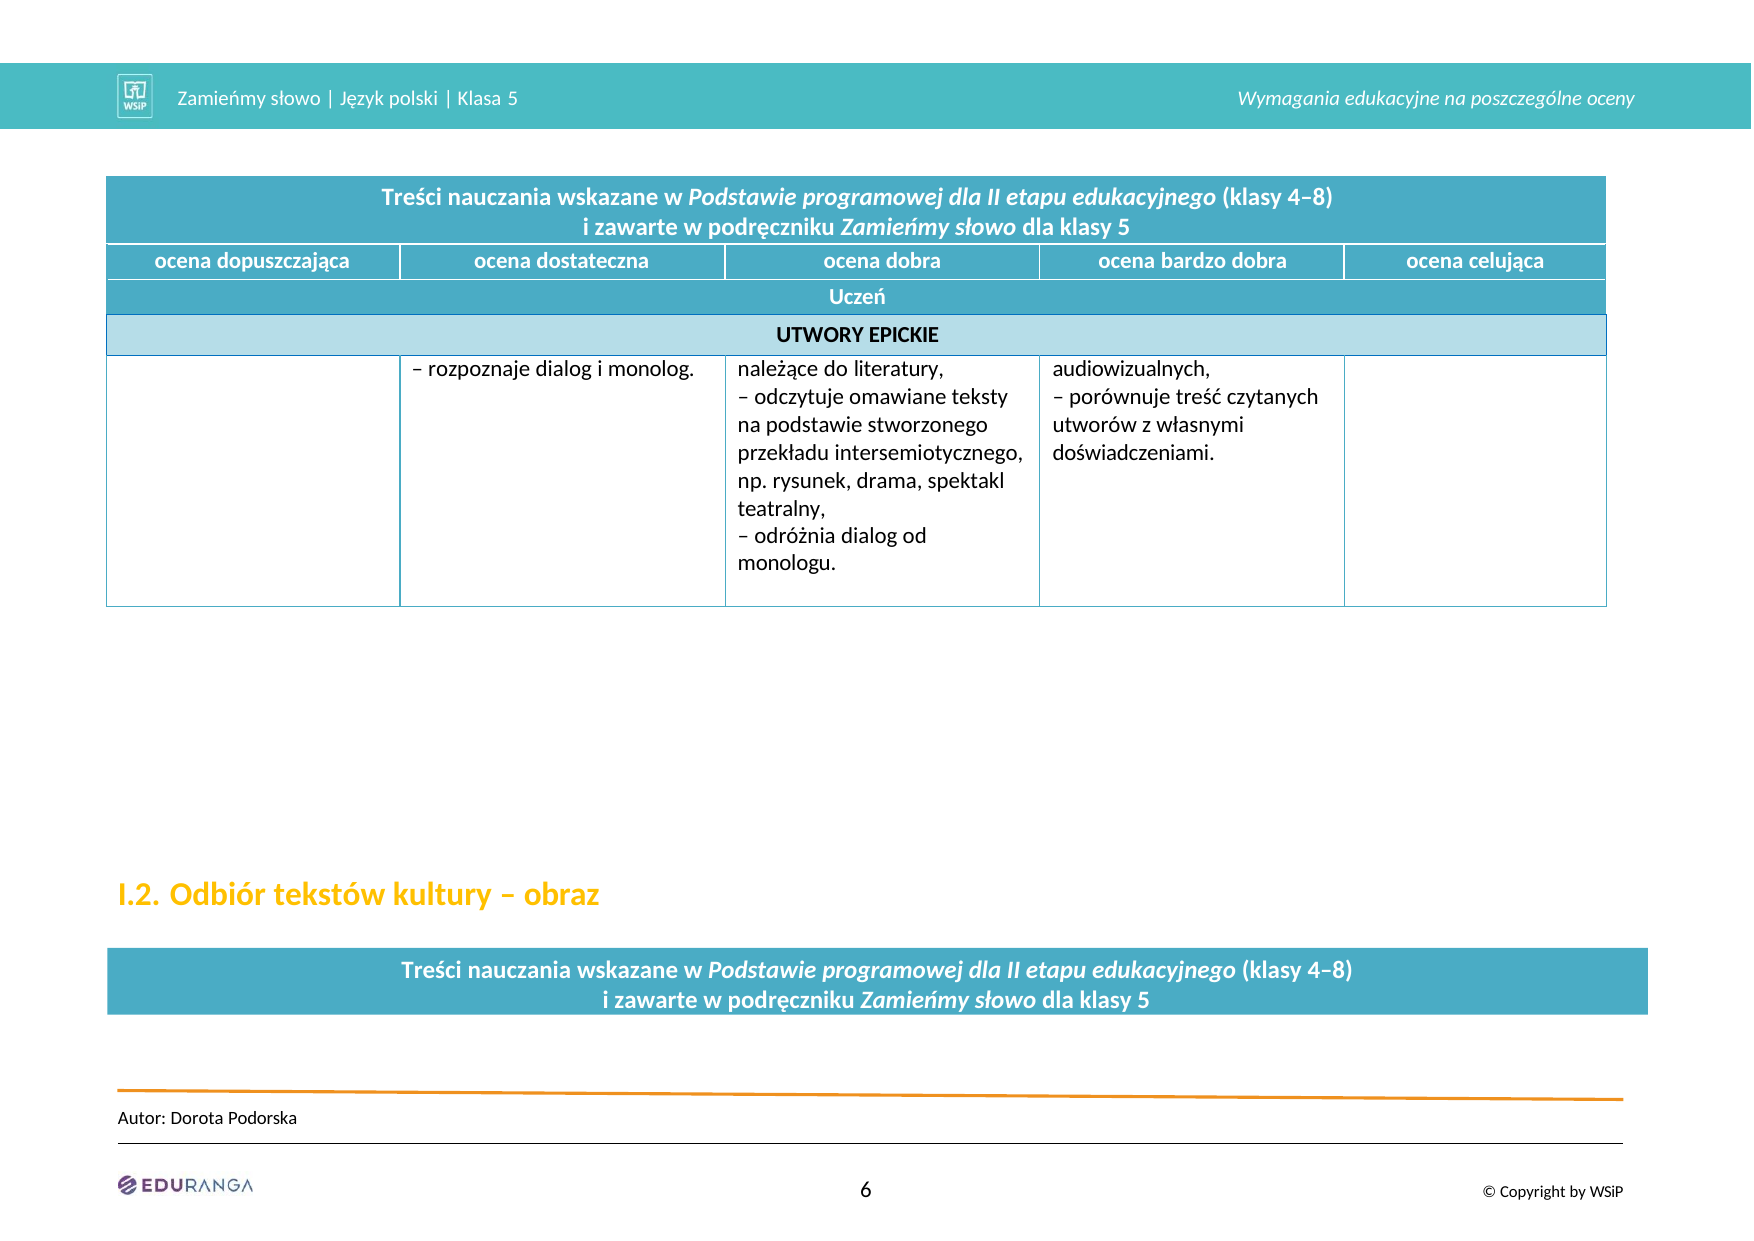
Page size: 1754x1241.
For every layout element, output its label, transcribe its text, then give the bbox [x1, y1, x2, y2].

table_cell – rozpoznaje dialog i monolog. [401, 356, 725, 606]
table_cell [1345, 356, 1606, 606]
text Autor: Dorota Podorska [118, 1093, 1651, 1129]
table_header Treści nauczania wskazane w Podstawie programowej dla II etapu edukacyjnego (klasy 4–8) i zawarte w podręczniku Zamieńmy słowo dla klasy 5 [106, 176, 1606, 243]
picture [0, 63, 1751, 129]
subtitle Odbiór tekstów kultury – obraz [118, 873, 1651, 914]
table_cell ocena celująca [1345, 244, 1606, 279]
table_cell UTWORY EPICKIE [107, 315, 1606, 355]
table_cell ocena bardzo dobra [1040, 245, 1343, 279]
table_cell audiowizualnych, – porównuje treść czytanych utworów z własnymi doświadczeniami. [1040, 356, 1344, 606]
table_cell należące do literatury, odczytuje omawiane teksty na podstawie stworzonego przekładu intersemiotycznego, np. rysunek, drama, spektakl teatralny, odróżnia dialog od monologu. [726, 356, 1039, 606]
table_cell [107, 356, 399, 606]
picture [118, 1171, 253, 1196]
table_cell ocena dobra [726, 245, 1039, 279]
table_cell ocena dostateczna [401, 245, 724, 279]
table_cell Uczeń [106, 279, 1606, 314]
table_cell ocena dopuszczająca [106, 244, 399, 279]
